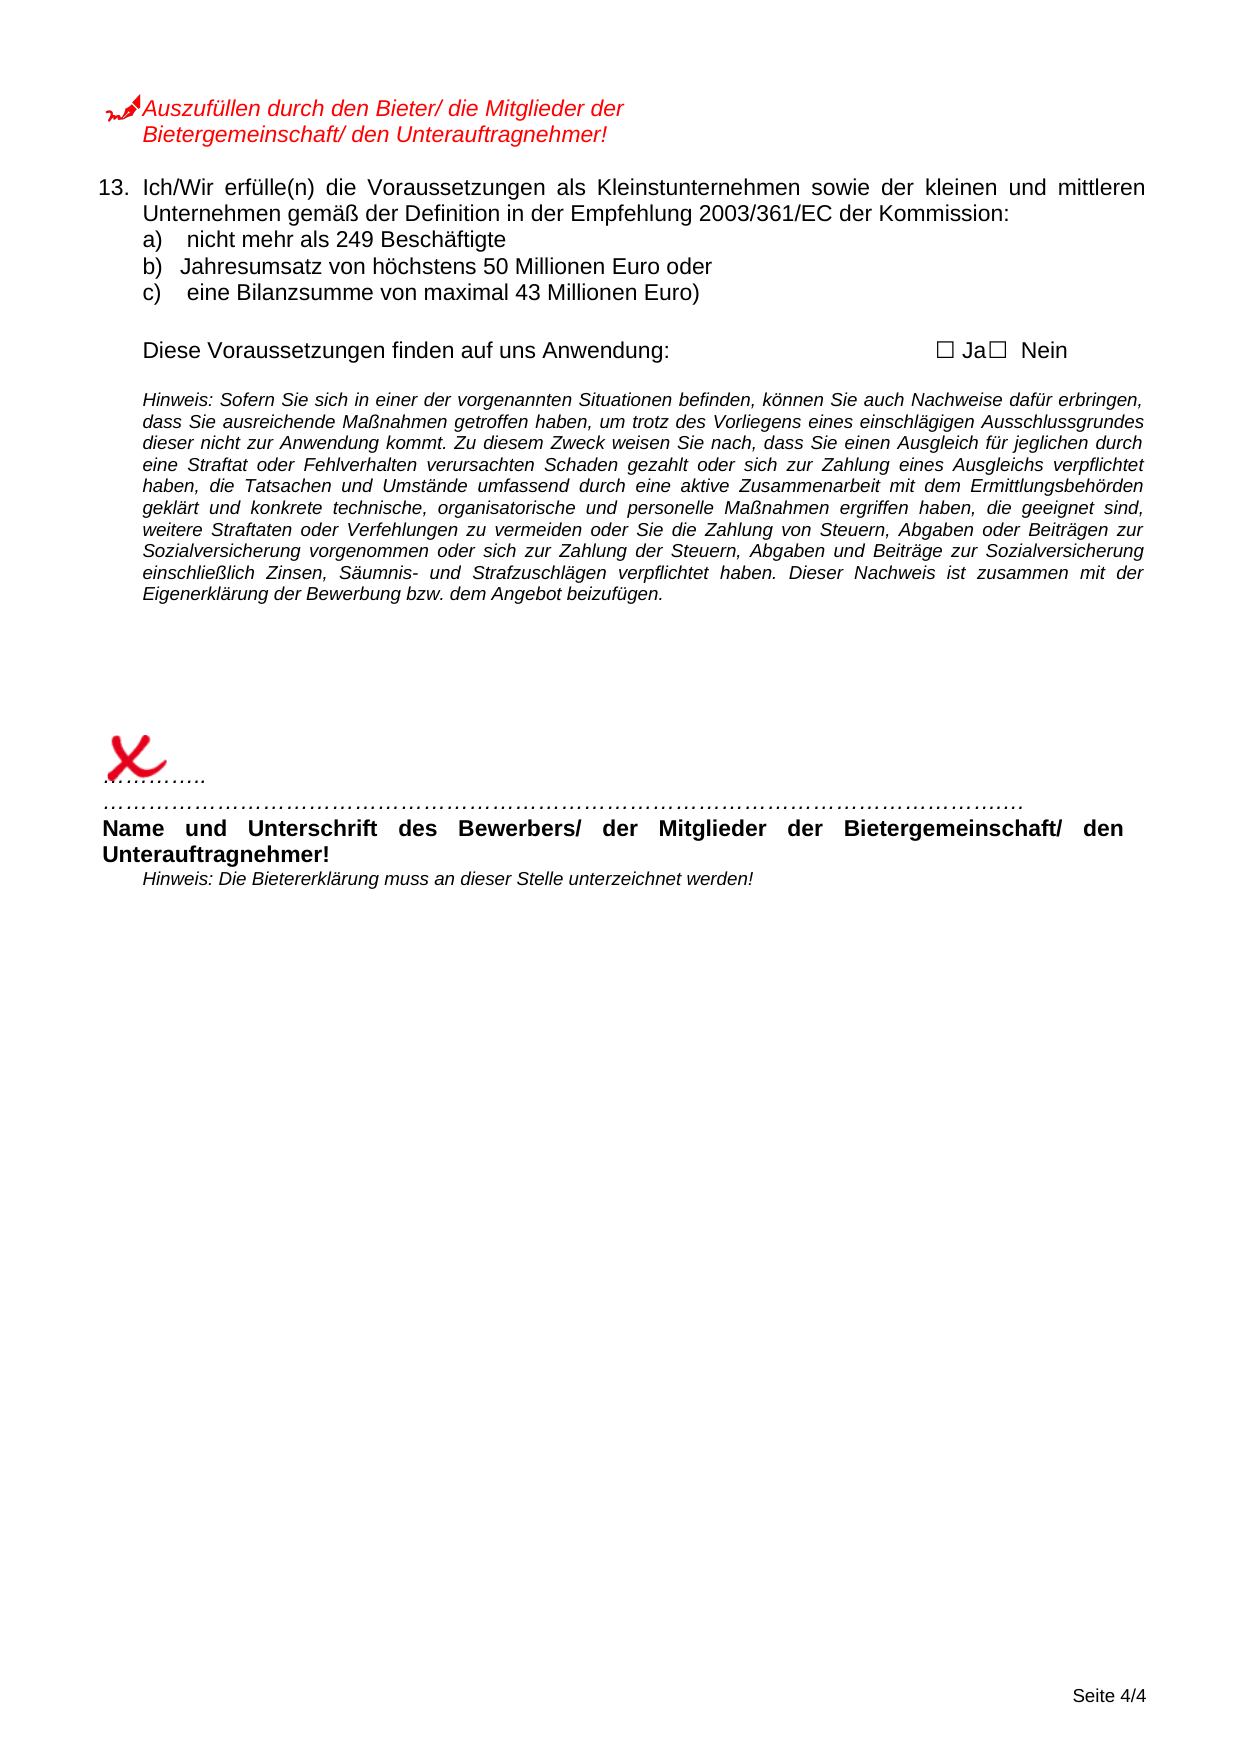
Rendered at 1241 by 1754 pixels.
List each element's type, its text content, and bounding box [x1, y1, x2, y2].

text Hinweis: Sofern Sie sich in einer der vorgenannten Situationen befinden, können Sie auch Nachweise dafür erbringen, dass Sie ausreichende Maßnahmen getroffen haben, um trotz des Vorliegens eines einschlägigen Ausschlussgrundes dieser nicht zur Anwendung kommt. Zu diesem Zweck weisen Sie nach, dass Sie einen Ausgleich für jeglichen durch eine Straftat oder Fehlverhalten verursachten Schaden gezahlt oder sich zur Zahlung eines Ausgleichs verpflichtet haben, die Tatsachen und Umstände umfassend durch eine aktive Zusammenarbeit mit dem Ermittlungsbehörden geklärt und konkrete technische, organisatorische und personelle Maßnahmen ergriffen haben, die geeignet sind, weitere Straftaten oder Verfehlungen zu vermeiden oder Sie die Zahlung von Steuern, Abgaben oder Beiträgen zur Sozialversicherung vorgenommen oder sich zur Zahlung der Steuern, Abgaben und Beiträge zur Sozialversicherung einschließlich Zinsen, Säumnis- und Strafzuschlägen verpflichtet haben. Dieser Nachweis ist zusammen mit der Eigenerklärung der Bewerbung bzw. dem Angebot beizufügen. [142, 389, 1146, 604]
list Ich/Wir erfülle(n) die Voraussetzungen als Kleinstunternehmen sowie der kleinen und mittleren Unternehmen gemäß der Definition in der Empfehlung 2003/361/EC der Kommission: [98, 173, 1146, 226]
picture [107, 735, 167, 781]
list eine Bilanzsumme von maximal 43 Millionen Euro) [142, 279, 1146, 305]
picture [105, 90, 141, 126]
text Hinweis: Die Bietererklärung muss an dieser Stelle unterzeichnet werden! [142, 734, 1146, 889]
list Jahresumsatz von höchstens 50 Millionen Euro oder [142, 253, 1146, 279]
text Diese Voraussetzungen finden auf uns Anwendung: Ja Nein [142, 334, 1146, 365]
list nicht mehr als 249 Beschäftigte [142, 226, 1146, 253]
table_header …………..……………………………………………………………………………………………………….… Name und Unterschrift des Bewerbers/ der Mitglieder der Bietergemeinschaft/ den Unterauftragnehmer! [102, 736, 1136, 867]
